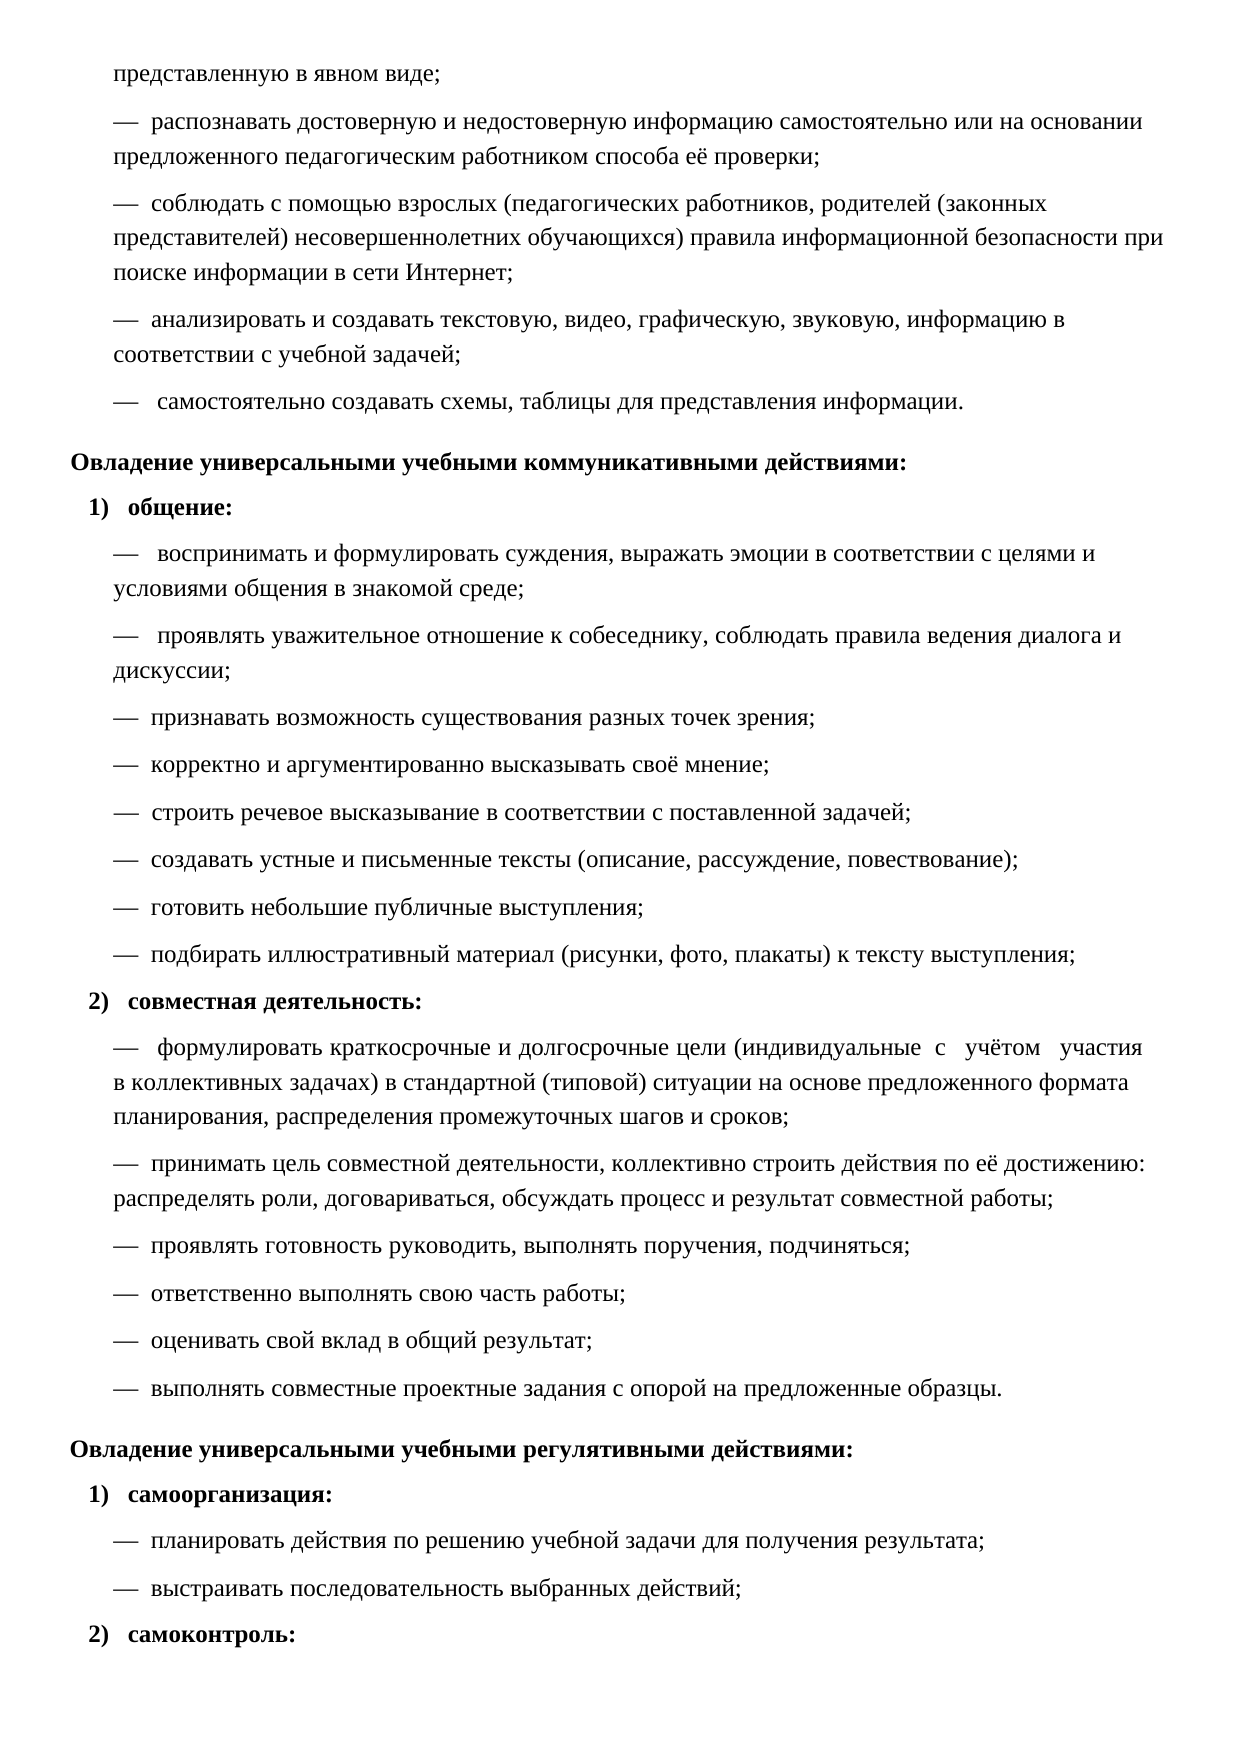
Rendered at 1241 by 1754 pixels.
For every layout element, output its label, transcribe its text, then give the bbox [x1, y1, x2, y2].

list воспринимать и формулировать суждения, выражать эмоции в соответствии с целями и условиями общения в знакомой среде; [113, 538, 1097, 602]
list признавать возможность существования разных точек зрения; [113, 702, 1182, 731]
list анализировать и создавать текстовую, видео, графическую, звуковую, информацию в соответствии с учебной задачей; [113, 304, 1066, 368]
text Овладение универсальными учебными регулятивными действиями: [69, 1434, 1182, 1463]
list проявлять уважительное отношение к собеседнику, соблюдать правила ведения диалога и дискуссии; [113, 620, 1122, 684]
list соблюдать с помощью взрослых (педагогических работников, родителей (законных представителей) несовершеннолетних обучающихся) правила информационной безопасности при поиске информации в сети Интернет; [113, 188, 1164, 286]
list подбирать иллюстративный материал (рисунки, фото, плакаты) к тексту выступления; [113, 939, 1182, 968]
list формулировать краткосрочные и долгосрочные цели (индивидуальные с учётом участия в коллективных задачах) в стандартной (типовой) ситуации на основе предложенного формата планирования, распределения промежуточных шагов и сроков; [113, 1032, 1155, 1130]
list готовить небольшие публичные выступления; [113, 892, 1182, 921]
text представленную в явном виде; [113, 58, 1182, 87]
list строить речевое высказывание в соответствии с поставленной задачей; [58, 797, 911, 826]
list самоконтроль: [88, 1619, 1182, 1648]
list общение: [88, 492, 1182, 521]
list корректно и аргументированно высказывать своё мнение; [113, 749, 1182, 778]
list оценивать свой вклад в общий результат; [113, 1325, 1182, 1354]
list ответственно выполнять свою часть работы; [113, 1278, 1182, 1307]
list совместная деятельность: [88, 986, 1182, 1014]
list планировать действия по решению учебной задачи для получения результата; [113, 1525, 1182, 1554]
list проявлять готовность руководить, выполнять поручения, подчиняться; [113, 1230, 1182, 1259]
text Овладение универсальными учебными коммуникативными действиями: [58, 447, 907, 476]
list выстраивать последовательность выбранных действий; [113, 1573, 1182, 1602]
list распознавать достоверную и недостоверную информацию самостоятельно или на основании предложенного педагогическим работником способа её проверки; [113, 106, 1144, 169]
list принимать цель совместной деятельности, коллективно строить действия по её достижению: распределять роли, договариваться, обсуждать процесс и результат совместной работы; [113, 1148, 1147, 1212]
list создавать устные и письменные тексты (описание, рассуждение, повествование); [113, 844, 1182, 873]
list самостоятельно создавать схемы, таблицы для представления информации. [113, 386, 1182, 415]
list самоорганизация: [88, 1479, 1182, 1508]
list выполнять совместные проектные задания с опорой на предложенные образцы. [113, 1373, 1182, 1402]
